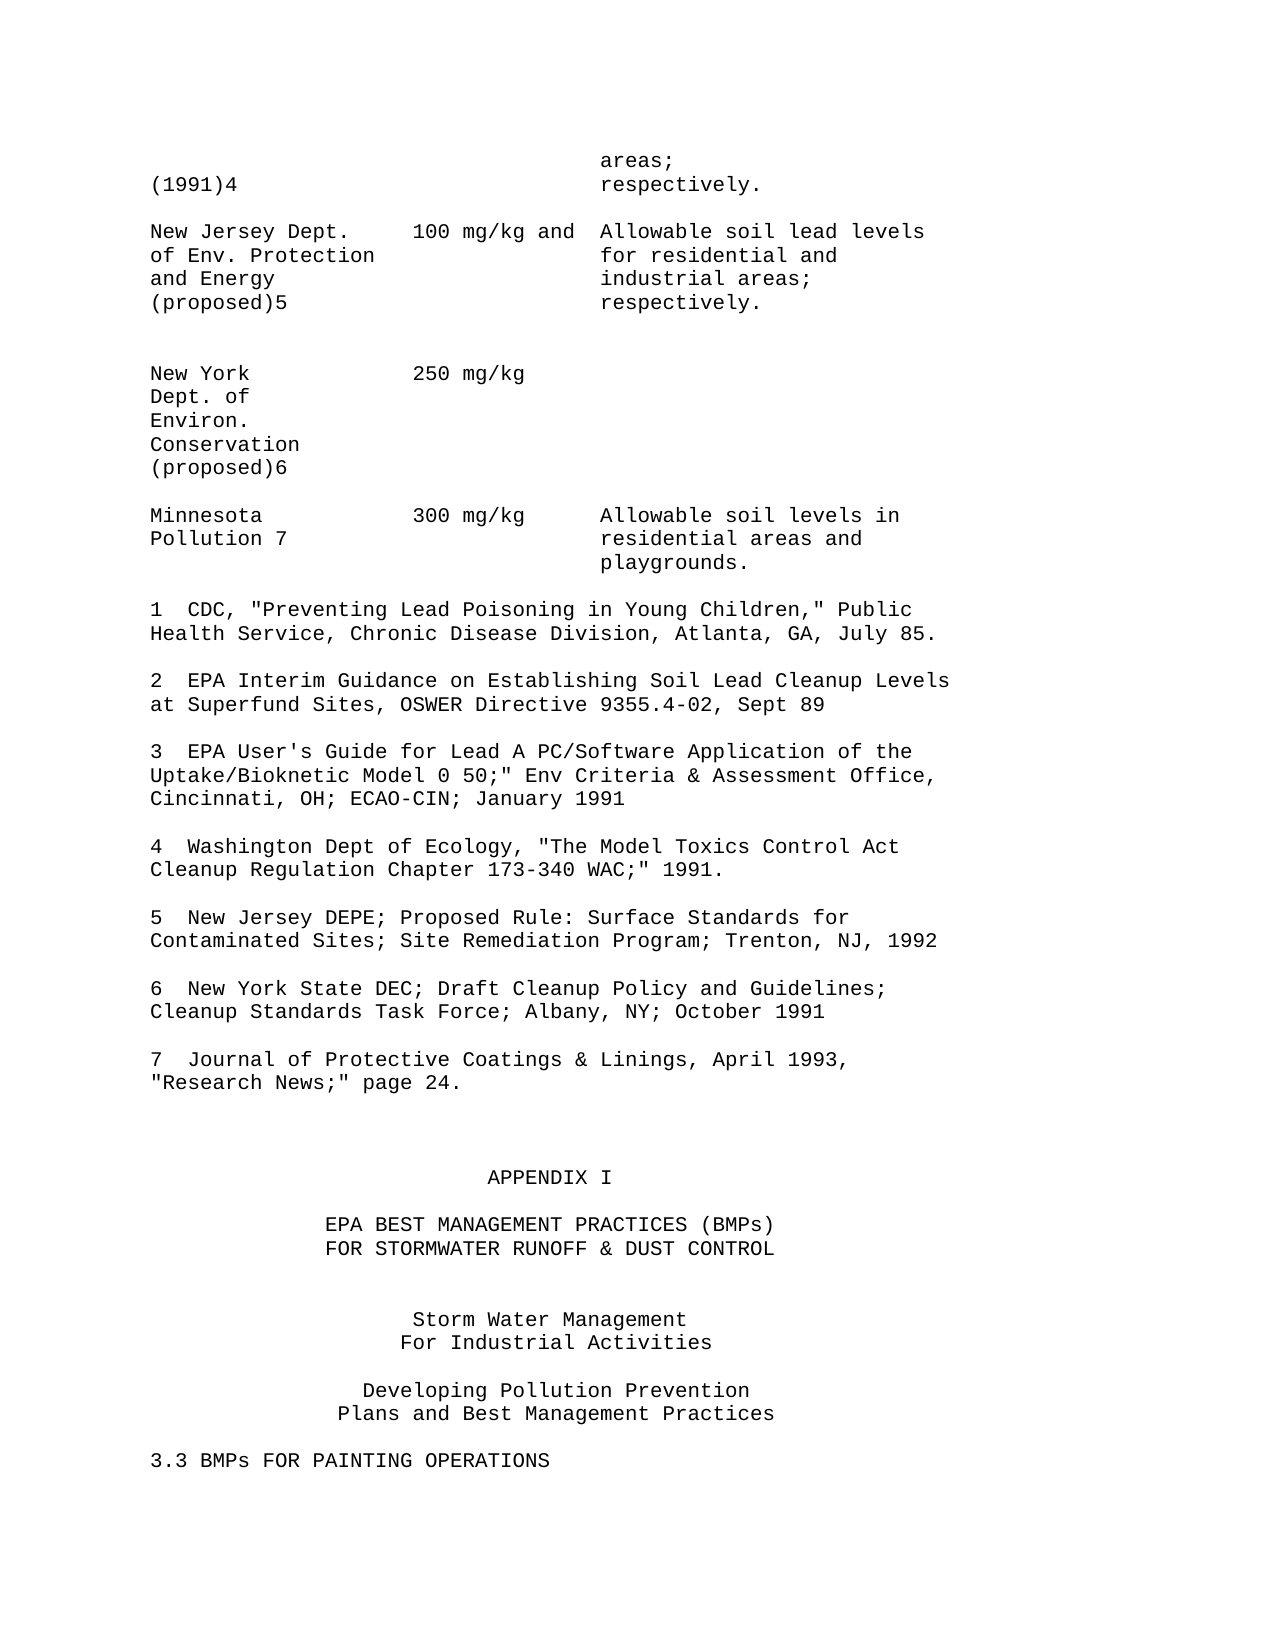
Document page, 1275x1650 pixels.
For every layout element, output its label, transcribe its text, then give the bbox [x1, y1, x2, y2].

text playgrounds. [150, 552, 1125, 576]
text Dept. of [150, 386, 1125, 410]
text Storm Water Management [150, 1309, 1125, 1332]
text For Industrial Activities [150, 1332, 1125, 1356]
text 6 New York State DEC; Draft Cleanup Policy and Guidelines; [150, 978, 1125, 1001]
text FOR STORMWATER RUNOFF & DUST CONTROL [150, 1238, 1125, 1261]
text Cleanup Regulation Chapter 173-340 WAC;" 1991. [150, 859, 1125, 883]
text areas; [150, 150, 1125, 174]
text Plans and Best Management Practices [150, 1403, 1125, 1427]
text "Research News;" page 24. [150, 1072, 1125, 1096]
text Pollution 7 residential areas and [150, 528, 1125, 552]
text Minnesota 300 mg/kg Allowable soil levels in [150, 505, 1125, 528]
text (1991)4 respectively. [150, 174, 1125, 197]
text 2 EPA Interim Guidance on Establishing Soil Lead Cleanup Levels [150, 670, 1125, 694]
text New Jersey Dept. 100 mg/kg and Allowable soil lead levels [150, 221, 1125, 244]
text (proposed)6 [150, 457, 1125, 481]
text EPA BEST MANAGEMENT PRACTICES (BMPs) [150, 1214, 1125, 1238]
text Cleanup Standards Task Force; Albany, NY; October 1991 [150, 1001, 1125, 1025]
text Contaminated Sites; Site Remediation Program; Trenton, NJ, 1992 [150, 930, 1125, 954]
text 3 EPA User's Guide for Lead A PC/Software Application of the [150, 741, 1125, 765]
text APPENDIX I [150, 1167, 1125, 1190]
text Uptake/Bioknetic Model 0 50;" Env Criteria & Assessment Office, [150, 765, 1125, 788]
text and Energy industrial areas; [150, 268, 1125, 292]
text Health Service, Chronic Disease Division, Atlanta, GA, July 85. [150, 623, 1125, 647]
text 1 CDC, "Preventing Lead Poisoning in Young Children," Public [150, 599, 1125, 623]
text 4 Washington Dept of Ecology, "The Model Toxics Control Act [150, 836, 1125, 859]
text Developing Pollution Prevention [150, 1379, 1125, 1403]
text 5 New Jersey DEPE; Proposed Rule: Surface Standards for [150, 907, 1125, 930]
text 7 Journal of Protective Coatings & Linings, April 1993, [150, 1048, 1125, 1072]
text Cincinnati, OH; ECAO-CIN; January 1991 [150, 788, 1125, 812]
text (proposed)5 respectively. [150, 292, 1125, 316]
text Environ. [150, 410, 1125, 434]
text Conservation [150, 434, 1125, 457]
text of Env. Protection for residential and [150, 244, 1125, 268]
text at Superfund Sites, OSWER Directive 9355.4-02, Sept 89 [150, 694, 1125, 717]
text New York 250 mg/kg [150, 363, 1125, 386]
text 3.3 BMPs FOR PAINTING OPERATIONS [150, 1451, 1125, 1474]
